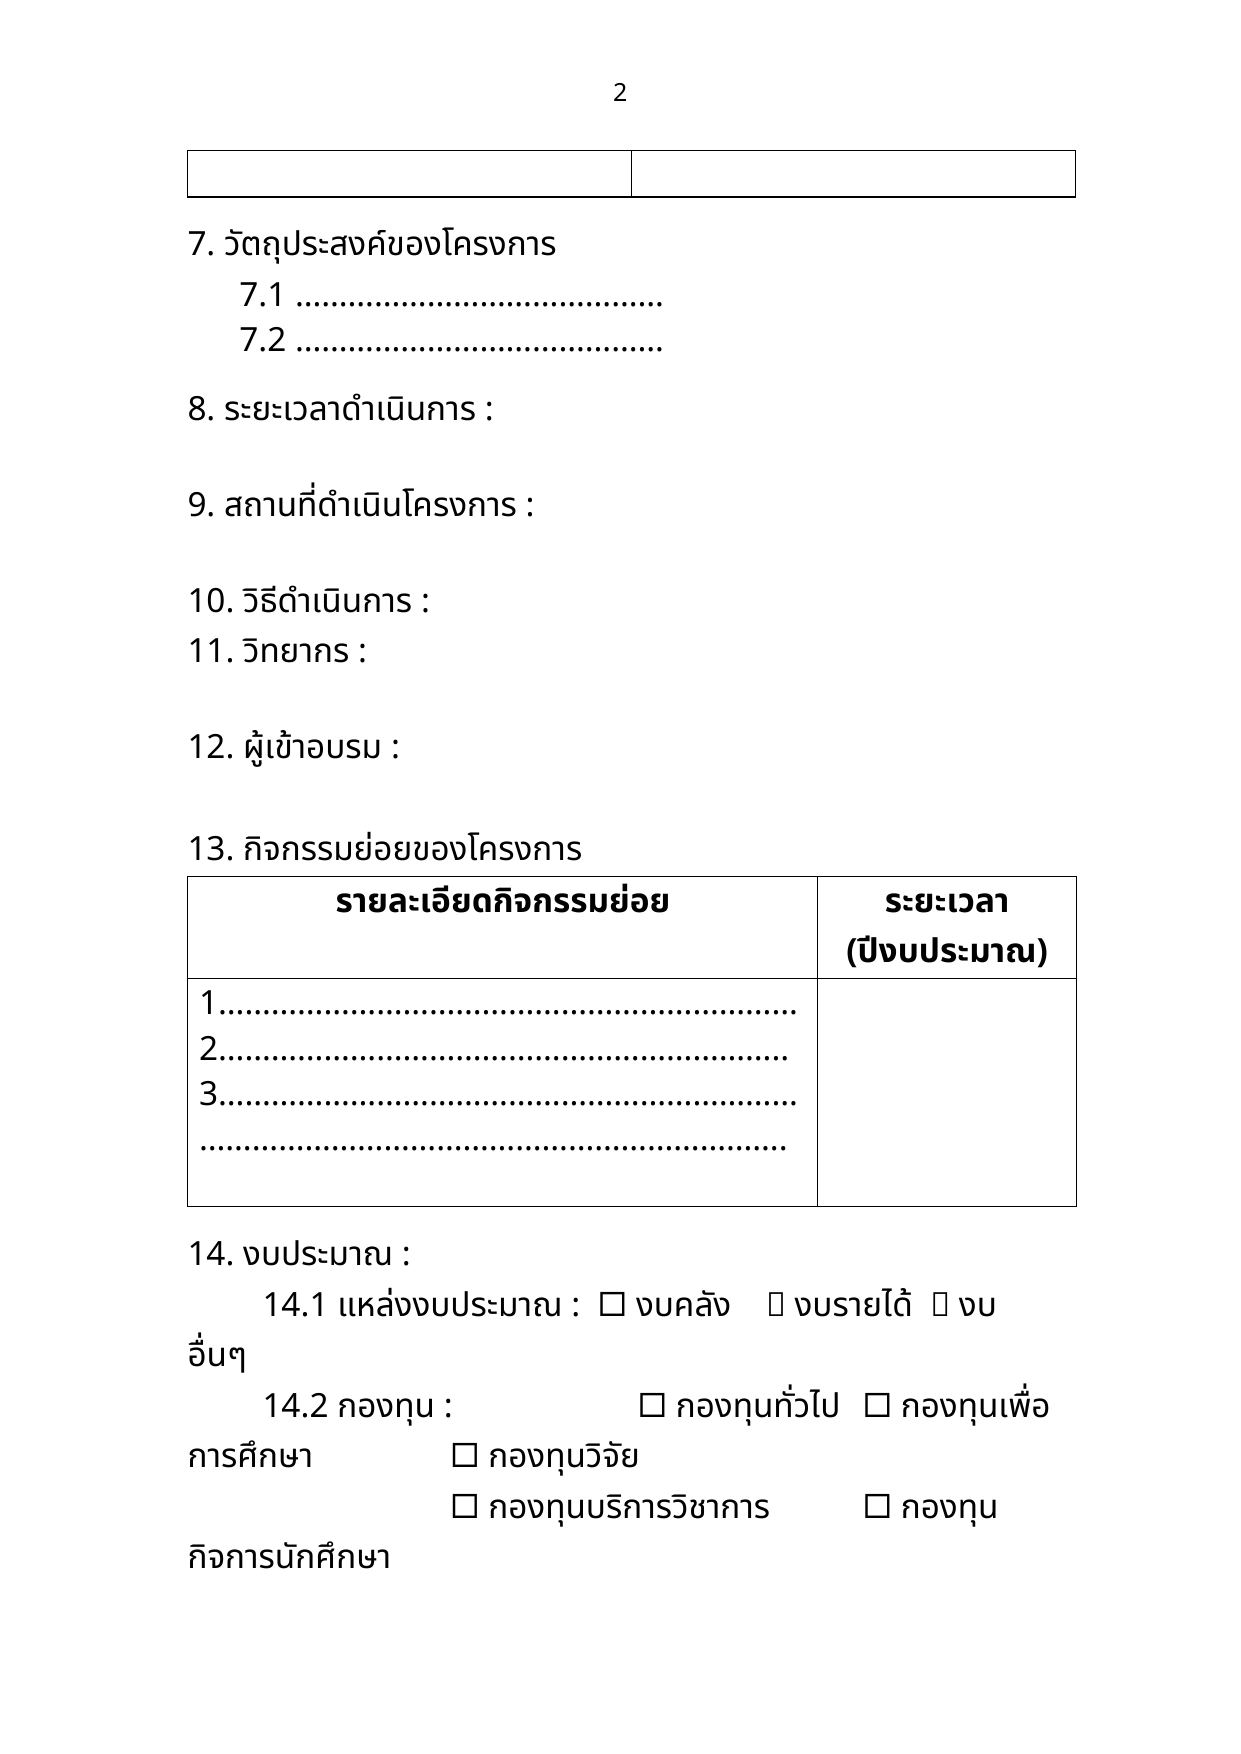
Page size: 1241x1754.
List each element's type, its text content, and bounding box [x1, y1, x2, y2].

text 11. วิทยากร : [187, 627, 1053, 678]
text 10. วิธีดำเนินการ : [187, 576, 1053, 627]
text 7. วัตถุประสงค์ของโครงการ [187, 220, 1053, 271]
text กองทุนบริการวิชาการ กองทุนกิจการนักศึกษา [187, 1483, 1053, 1583]
text 8. ระยะเวลาดำเนินการ : [187, 384, 1053, 435]
text 14. งบประมาณ : [187, 1230, 1053, 1280]
text 14.2 กองทุน : กองทุนทั่วไป กองทุนเพื่อการศึกษา กองทุนวิจัย [187, 1381, 1053, 1483]
text 7.2 …………………………………… [187, 316, 1053, 362]
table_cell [632, 151, 1075, 196]
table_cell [188, 151, 631, 196]
text 13. กิจกรรมย่อยของโครงการ [187, 825, 1053, 876]
text 12. ผู้เข้าอบรม : [187, 723, 1053, 774]
text 7.1 …………………………………… [187, 271, 1053, 316]
table_header รายละเอียดกิจกรรมย่อย [188, 877, 817, 978]
text 14.1 แหล่งงบประมาณ : งบคลัง งบรายได้ งบอื่นๆ [187, 1280, 1053, 1381]
table_cell 1………………………………………………………… 2……………………………………………………….. 3………………………………………………………… …………………………………………………………. [188, 979, 817, 1206]
table_cell [818, 979, 1076, 1206]
table_header ระยะเวลา (ปีงบประมาณ) [818, 877, 1076, 978]
text 9. สถานที่ดำเนินโครงการ : [187, 480, 1053, 531]
